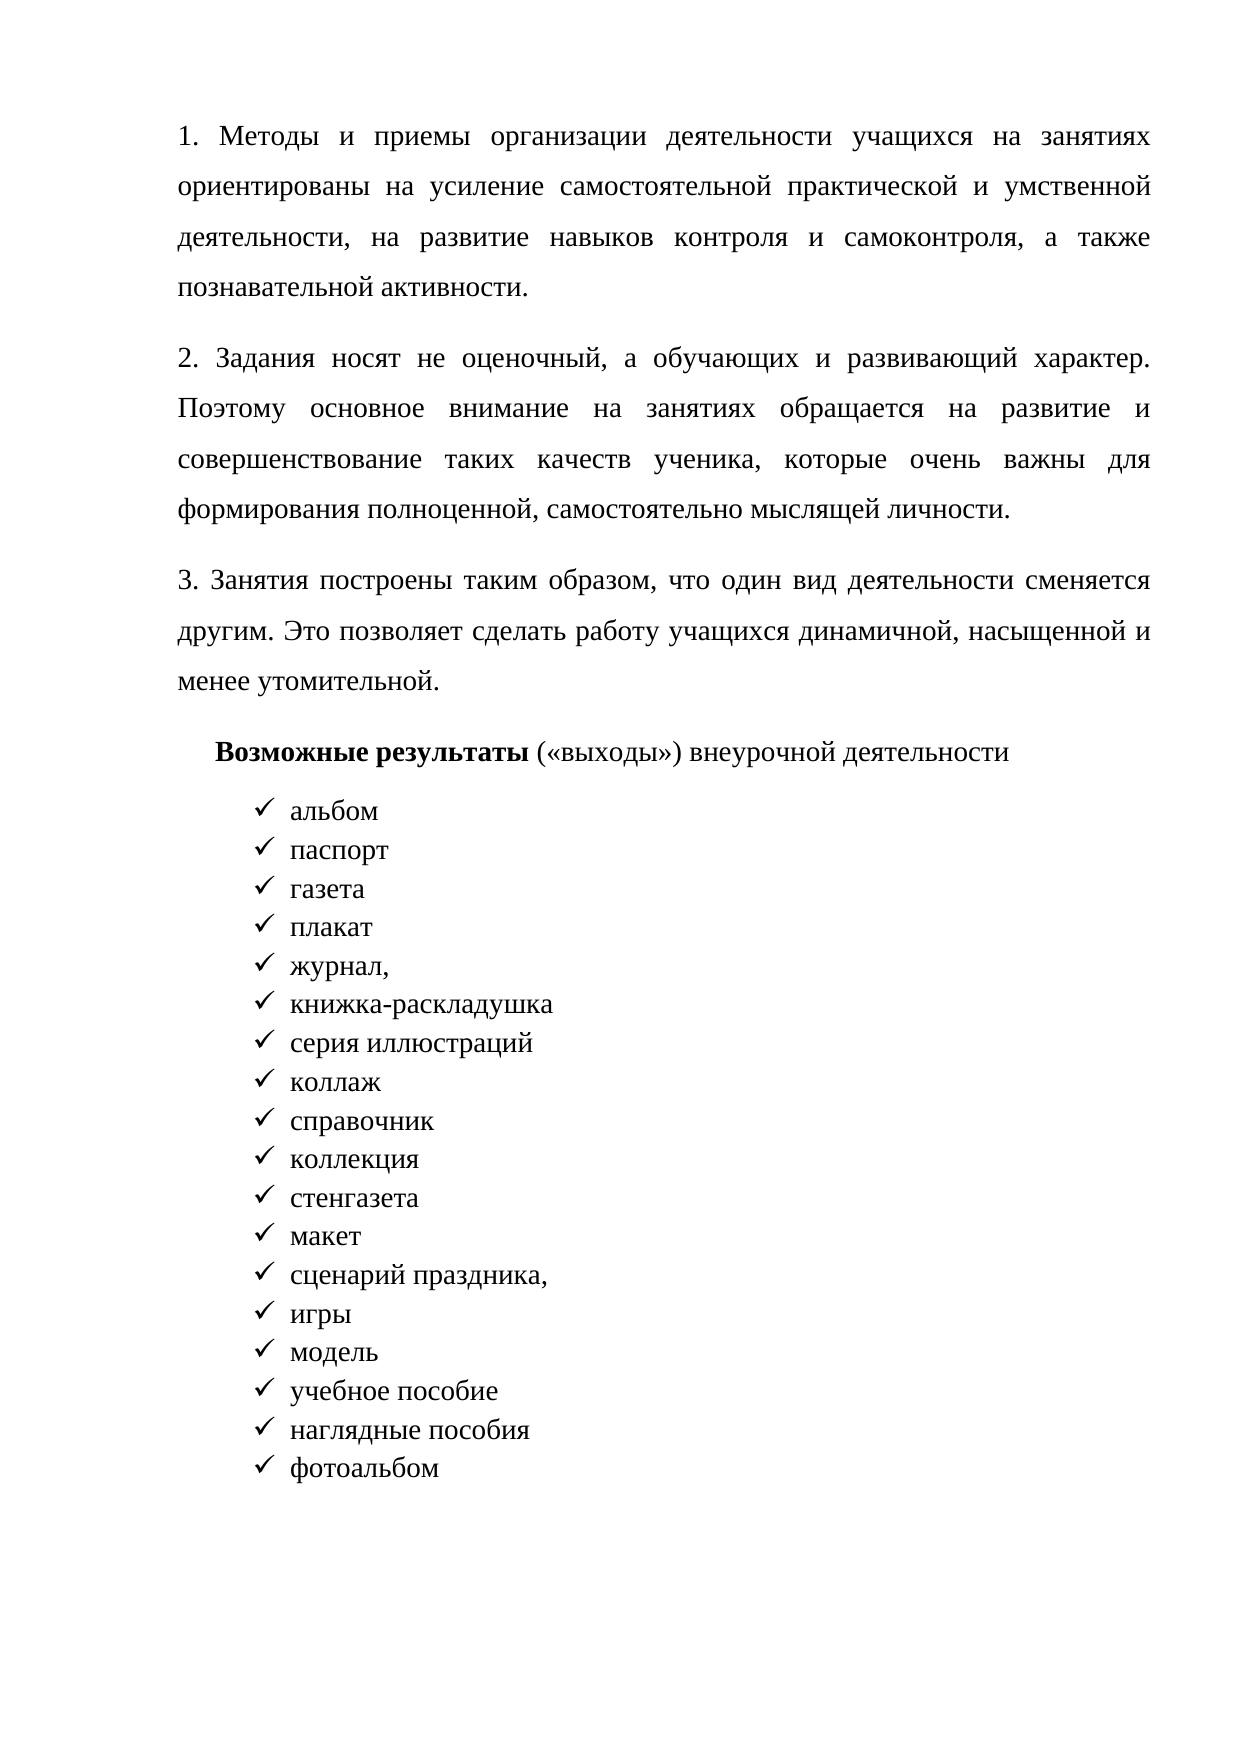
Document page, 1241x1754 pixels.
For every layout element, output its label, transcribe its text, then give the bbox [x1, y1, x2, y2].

list книжка-раскладушка [252, 987, 1152, 1020]
list газета [252, 871, 1152, 904]
list плакат [252, 909, 1152, 943]
list справочник [252, 1103, 1152, 1136]
list стенгазета [252, 1180, 1152, 1213]
text 2. Задания носят не оценочный, а обучающих и развивающий характер. Поэтому основное внимание на занятиях обращается на развитие и совершенствование таких качеств ученика, которые очень важны для формирования полноценной, самостоятельно мыслящей личности. [177, 340, 1152, 525]
list паспорт [252, 832, 1152, 866]
list модель [252, 1334, 1152, 1368]
text Возможные результаты («выходы») внеурочной деятельности [215, 734, 1152, 768]
list альбом [252, 793, 1152, 827]
list коллаж [252, 1064, 1152, 1098]
list игры [252, 1296, 1152, 1329]
list журнал, [252, 948, 1152, 982]
list наглядные пособия [252, 1412, 1152, 1445]
text 1. Методы и приемы организации деятельности учащихся на занятиях ориентированы на усиление самостоятельной практической и умственной деятельности, на развитие навыков контроля и самоконтроля, а также познавательной активности. [177, 118, 1152, 303]
list коллекция [252, 1141, 1152, 1175]
list сценарий праздника, [252, 1257, 1152, 1291]
list макет [252, 1218, 1152, 1252]
list серия иллюстраций [252, 1025, 1152, 1059]
list учебное пособие [252, 1373, 1152, 1407]
list фотоальбом [252, 1450, 1152, 1484]
text 3. Занятия построены таким образом, что один вид деятельности сменяется другим. Это позволяет сделать работу учащихся динамичной, насыщенной и менее утомительной. [177, 562, 1152, 696]
